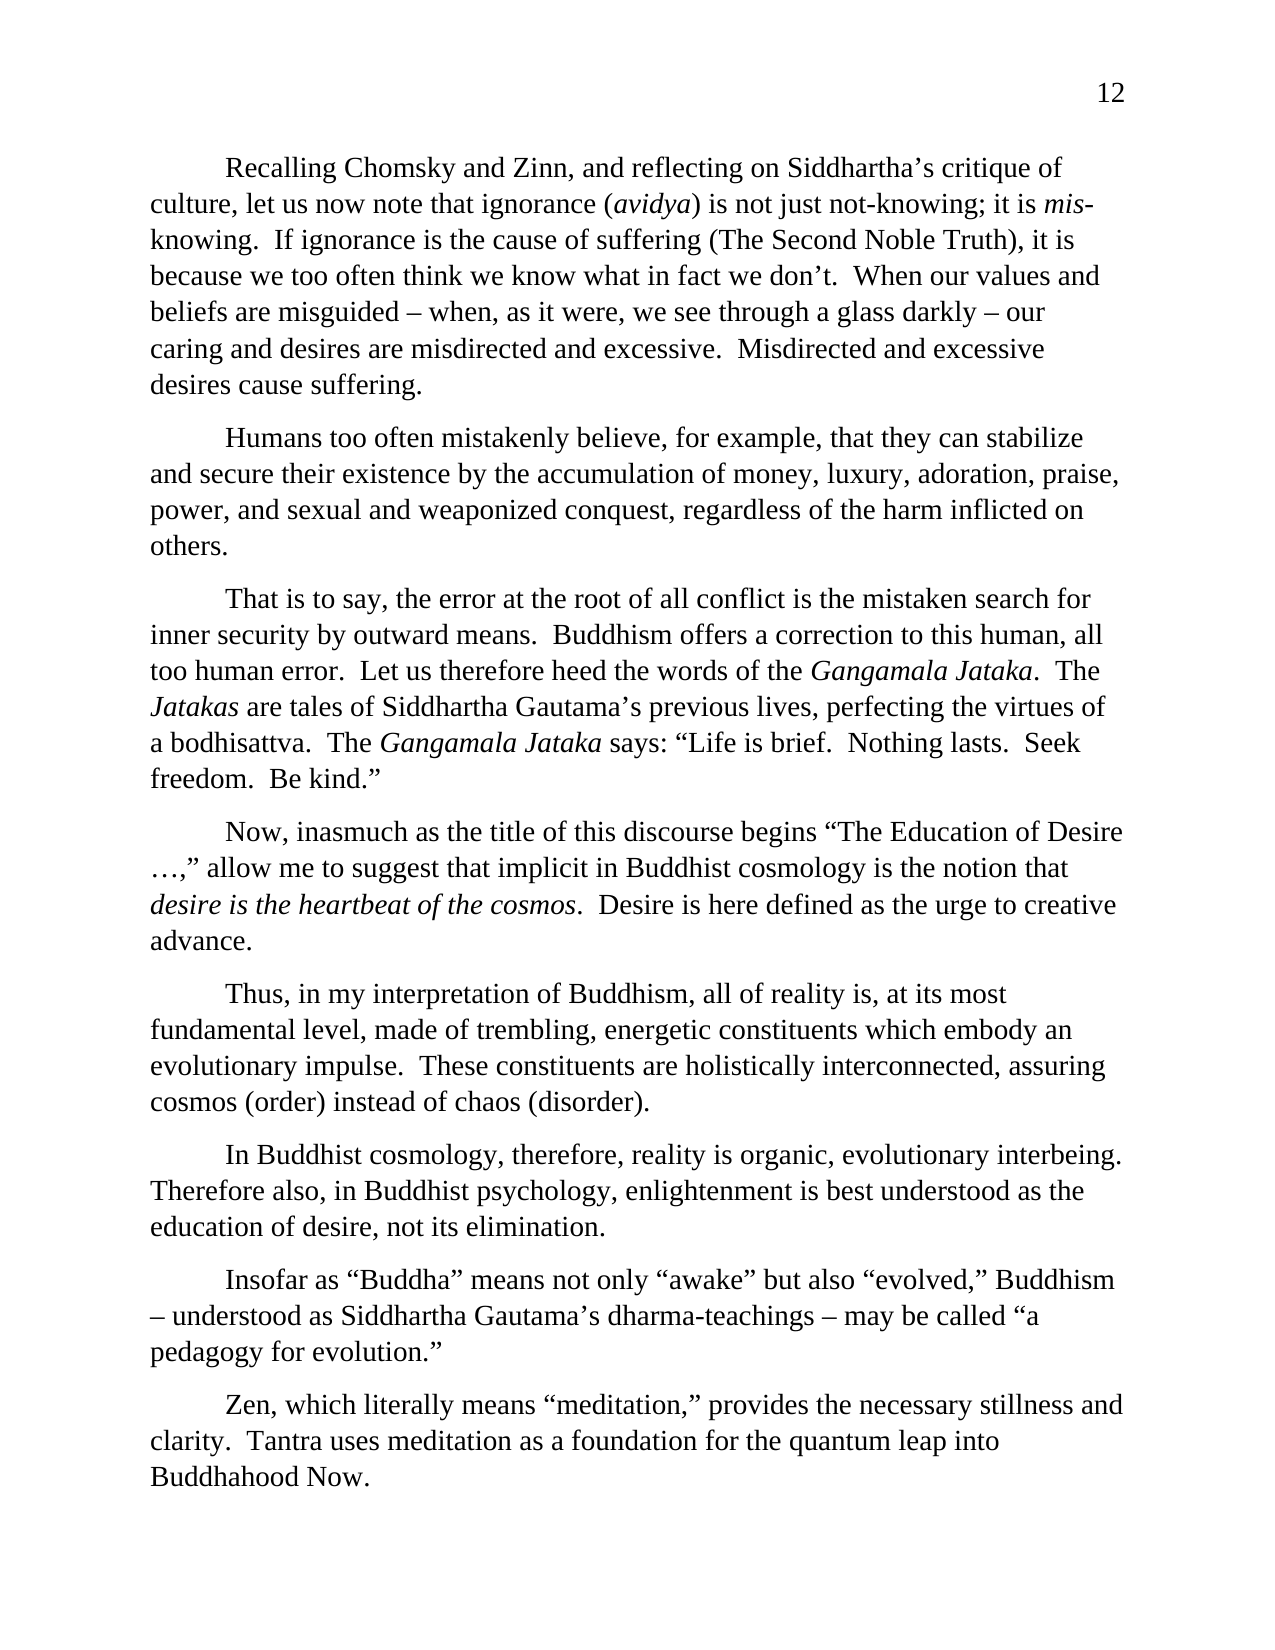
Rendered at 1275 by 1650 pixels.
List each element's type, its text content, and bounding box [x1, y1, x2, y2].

text That is to say, the error at the root of all conflict is the mistaken search for inner security by outward means. Buddhism offers a correction to this human, all too human error. Let us therefore heed the words of the Gangamala Jataka. The Jatakas are tales of Siddhartha Gautama’s previous lives, perfecting the virtues of a bodhisattva. The Gangamala Jataka says: “Life is brief. Nothing lasts. Seek freedom. Be kind.” [150, 581, 1125, 795]
text Insofar as “Buddha” means not only “awake” but also “evolved,” Buddhism – understood as Siddhartha Gautama’s dharma-teachings – may be called “a pedagogy for evolution.” [150, 1262, 1125, 1368]
text Thus, in my interpretation of Buddhism, all of reality is, at its most fundamental level, made of trembling, energetic constituents which embody an evolutionary impulse. These constituents are holistically interconnected, assuring cosmos (order) instead of chaos (disorder). [150, 976, 1125, 1118]
text Now, inasmuch as the title of this discourse begins “The Education of Desire …,” allow me to suggest that implicit in Buddhist cosmology is the notion that desire is the heartbeat of the cosmos. Desire is here defined as the urge to creative advance. [150, 814, 1125, 956]
text Recalling Chomsky and Zinn, and reflecting on Siddhartha’s critique of culture, let us now note that ignorance (avidya) is not just not-knowing; it is mis-knowing. If ignorance is the cause of suffering (The Second Noble Truth), it is because we too often think we know what in fact we don’t. When our values and beliefs are misguided – when, as it were, we see through a glass darkly – our caring and desires are misdirected and excessive. Misdirected and excessive desires cause suffering. [150, 150, 1125, 400]
text Zen, which literally means “meditation,” provides the necessary stillness and clarity. Tantra uses meditation as a foundation for the quantum leap into Buddhahood Now. [150, 1387, 1125, 1493]
text Humans too often mistakenly believe, for example, that they can stabilize and secure their existence by the accumulation of money, luxury, adoration, praise, power, and sexual and weaponized conquest, regardless of the harm inflicted on others. [150, 420, 1125, 562]
text In Buddhist cosmology, therefore, reality is organic, evolutionary interbeing. Therefore also, in Buddhist psychology, enlightenment is best understood as the education of desire, not its elimination. [150, 1137, 1125, 1243]
